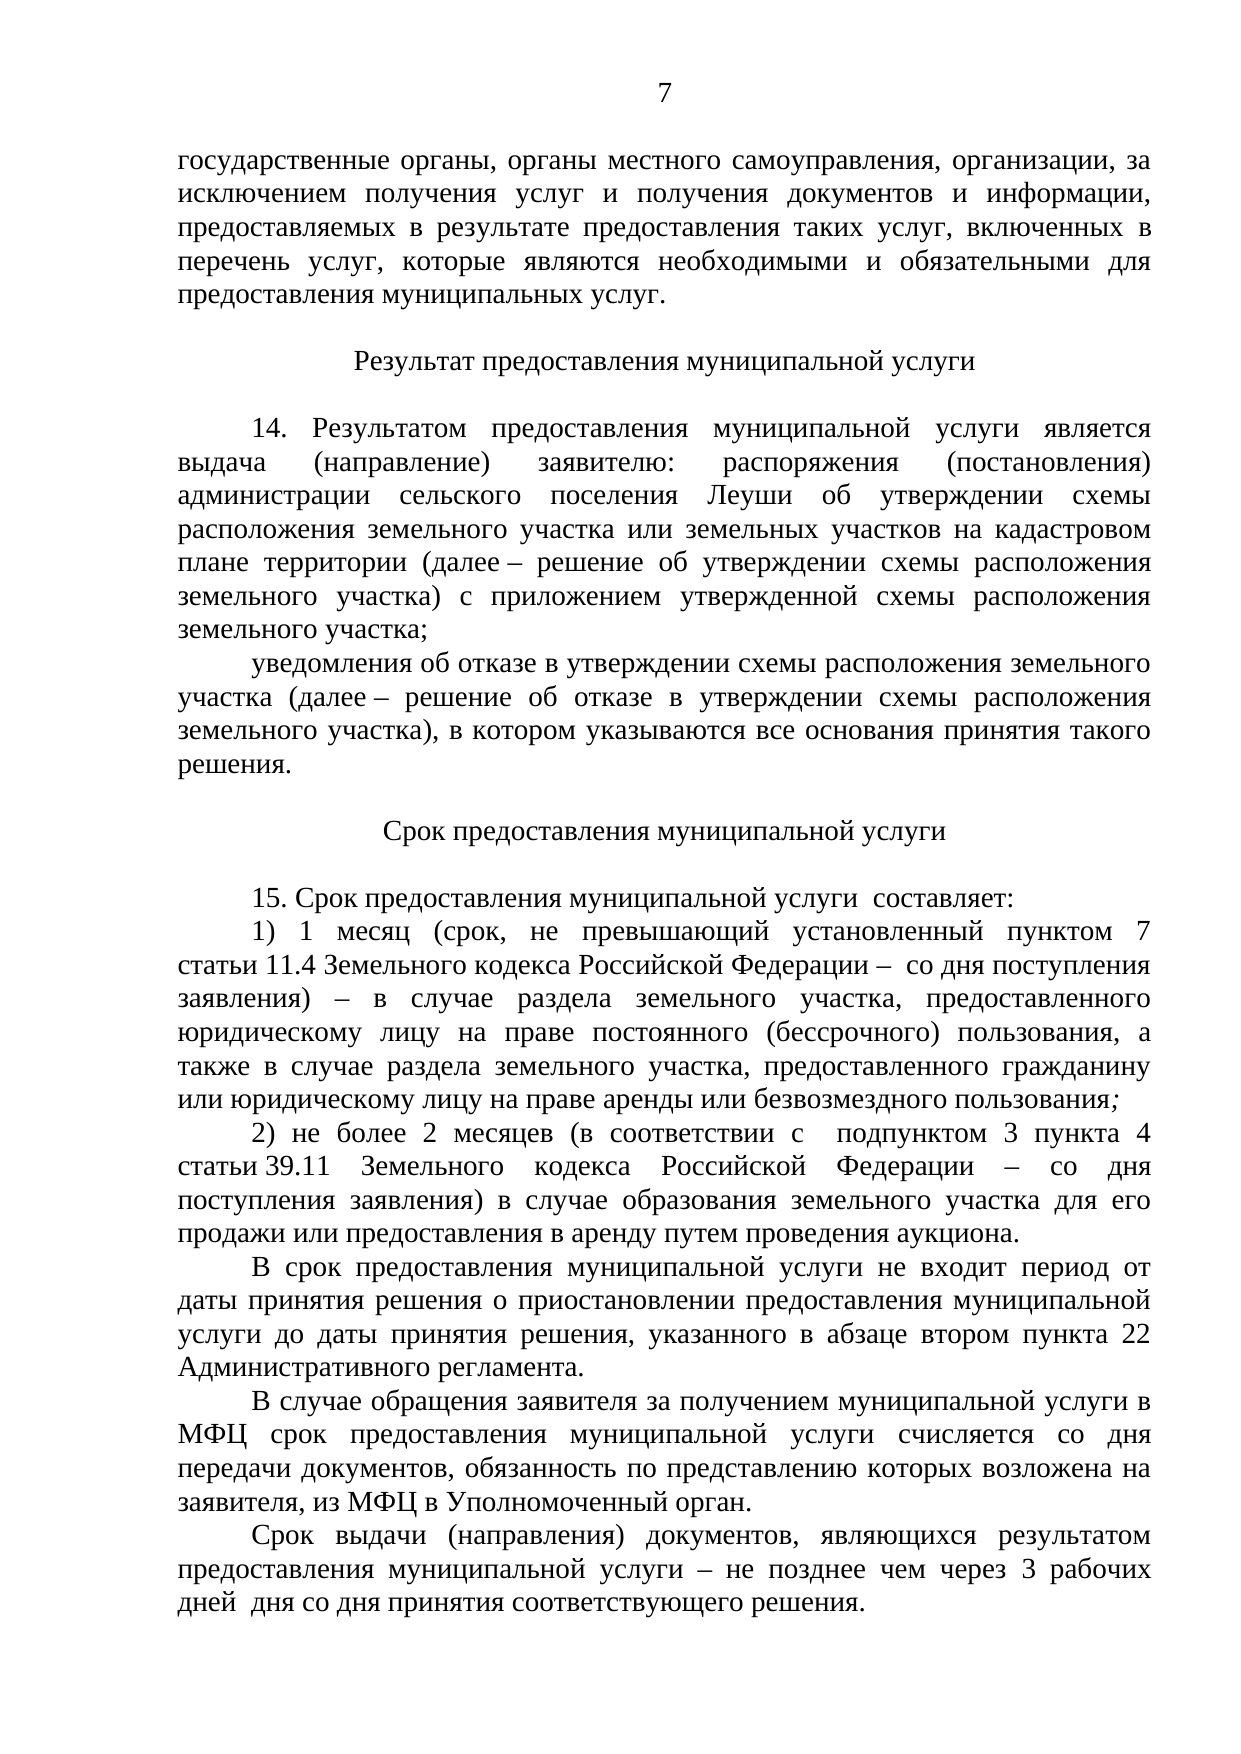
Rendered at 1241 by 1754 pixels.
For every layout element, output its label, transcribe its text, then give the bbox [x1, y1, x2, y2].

text 2) не более 2 месяцев (в соответствии с подпунктом 3 пункта 4 статьи 39.11 Земельного кодекса Российской Федерации – со дня поступления заявления) в случае образования земельного участка для его продажи или предоставления в аренду путем проведения аукциона. [177, 1115, 1152, 1249]
text Срок предоставления муниципальной услуги [177, 813, 1152, 846]
text В срок предоставления муниципальной услуги не входит период от даты принятия решения о приостановлении предоставления муниципальной услуги до даты принятия решения, указанного в абзаце втором пункта 22 Административного регламента. [177, 1249, 1152, 1383]
text В случае обращения заявителя за получением муниципальной услуги в МФЦ срок предоставления муниципальной услуги счисляется со дня передачи документов, обязанность по представлению которых возложена на заявителя, из МФЦ в Уполномоченный орган. [177, 1383, 1152, 1517]
text 15. Срок предоставления муниципальной услуги составляет: [177, 880, 1152, 913]
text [177, 142, 1152, 310]
text уведомления об отказе в утверждении схемы расположения земельного участка (далее – решение об отказе в утверждении схемы расположения земельного участка), в котором указываются все основания принятия такого решения. [177, 645, 1152, 779]
text 1) 1 месяц (срок, не превышающий установленный пунктом 7 статьи 11.4 Земельного кодекса Российской Федерации – со дня поступления заявления) – в случае раздела земельного участка, предоставленного юридическому лицу на праве постоянного (бессрочного) пользования, а также в случае раздела земельного участка, предоставленного гражданину или юридическому лицу на праве аренды или безвозмездного пользования; [177, 913, 1152, 1115]
text Результат предоставления муниципальной услуги [177, 343, 1152, 377]
text Срок выдачи (направления) документов, являющихся результатом предоставления муниципальной услуги – не позднее чем через 3 рабочих дней дня со дня принятия соответствующего решения. [177, 1517, 1152, 1618]
text 14. Результатом предоставления муниципальной услуги является выдача (направление) заявителю: распоряжения (постановления) администрации сельского поселения Леуши об утверждении схемы расположения земельного участка или земельных участков на кадастровом плане территории (далее – решение об утверждении схемы расположения земельного участка) с приложением утвержденной схемы расположения земельного участка; [177, 410, 1152, 645]
